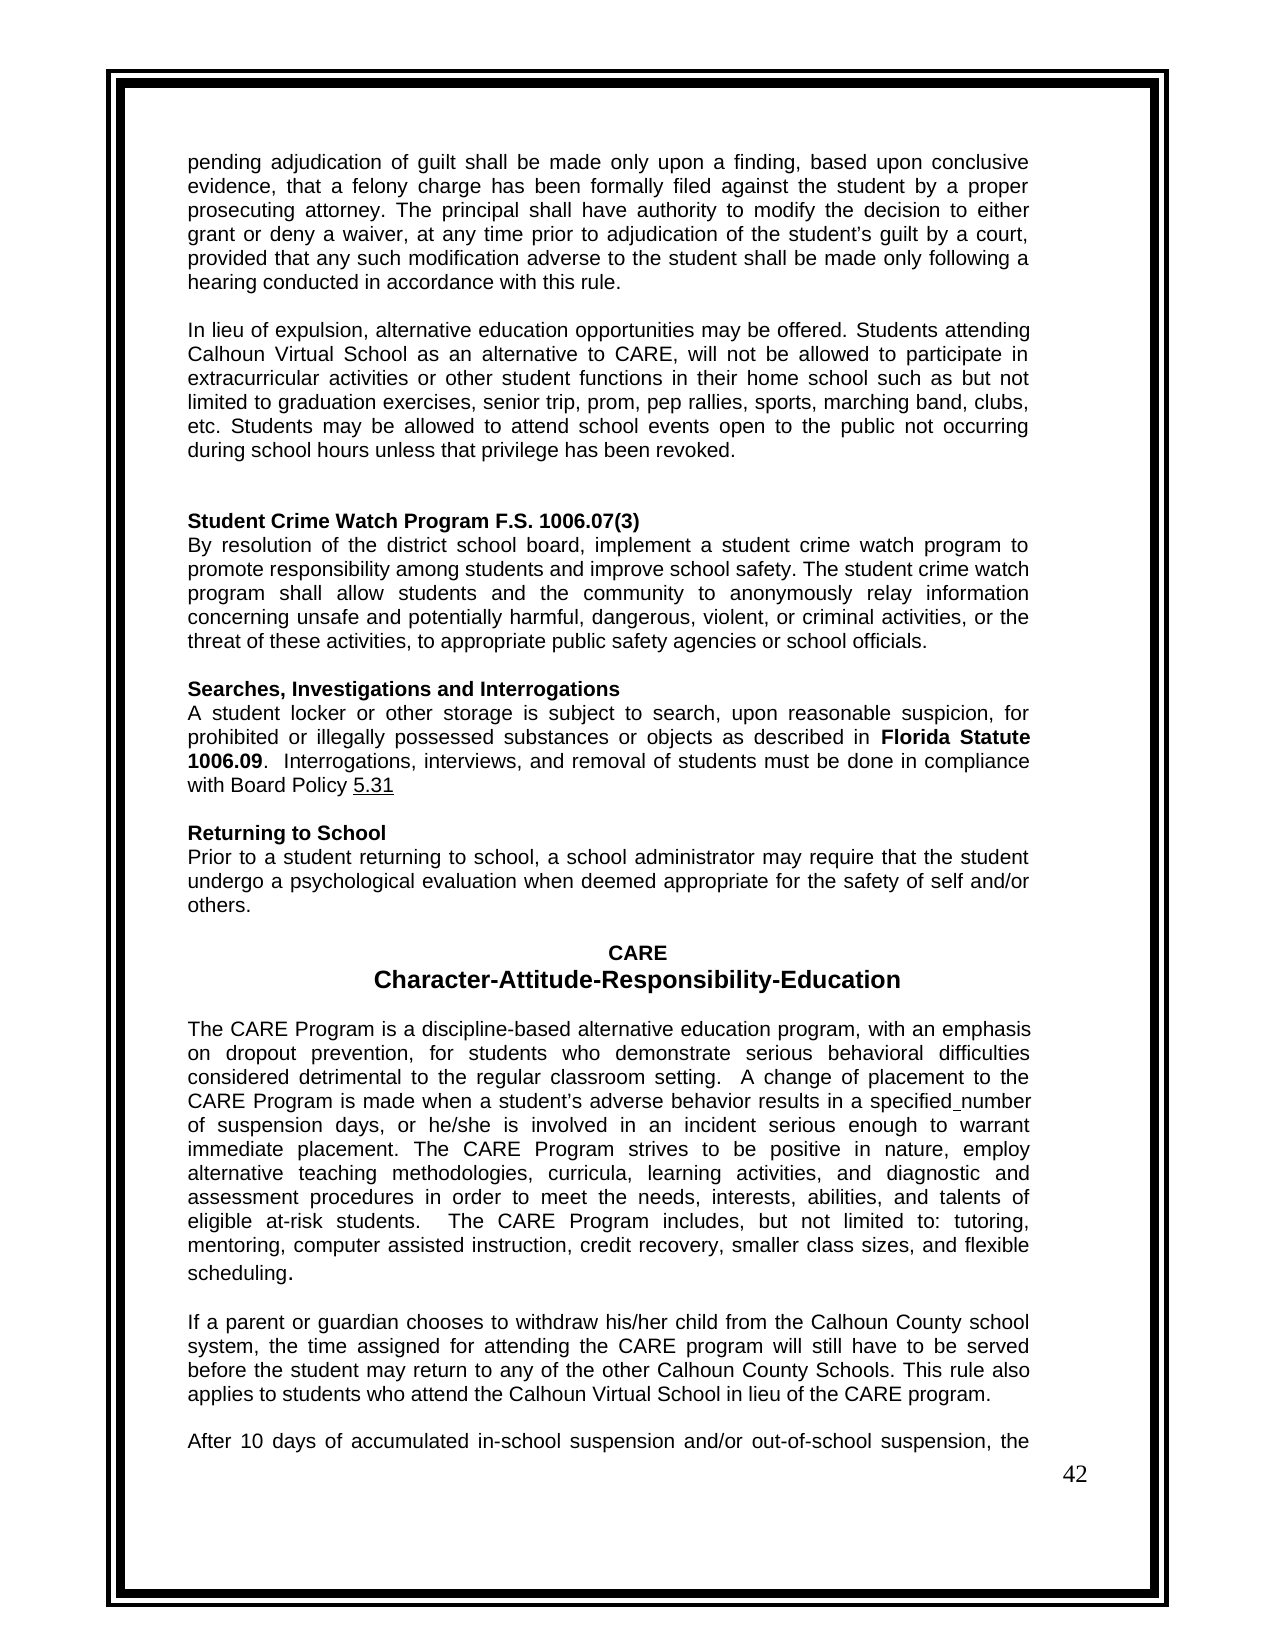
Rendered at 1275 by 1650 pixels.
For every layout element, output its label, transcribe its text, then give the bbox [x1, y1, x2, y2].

text Returning to School [187, 821, 1031, 845]
text The Program is a discipline-based alternative education program, with an emphasis on dropout prevention, for students who demonstrate serious behavioral difficulties considered detrimental to the regular classroom setting. A change of placement to the CARE Program is made when a student’s adverse behavior results in a specified number of suspension days, or he/she is involved in an incident serious enough to warrant immediate placement. The CARE Program strives to be positive in nature, employ alternative teaching methodologies, curricula, learning activities, and diagnostic and assessment procedures in order to meet the needs, interests, abilities, and talents of eligible at-risk students. The CARE Program includes, but not limited to: tutoring, mentoring, computer assisted instruction, credit recovery, smaller class sizes, and flexible scheduling. [187, 1017, 1031, 1286]
text If a parent or guardian chooses to withdraw his/her child from the Calhoun County school system, the time assigned for attending the CARE program will still have to be served before the student may return to any of the other Calhoun County Schools. This rule also applies to students who attend the Calhoun Virtual School in lieu of the CARE program. [187, 1309, 1031, 1405]
text A student locker or other storage is subject to search, upon reasonable suspicion, for prohibited or illegally possessed substances or objects as described in Florida Statute 1006.09. Interrogations, interviews, and removal of students must be done in compliance with Board Policy 5.31 [187, 701, 1031, 797]
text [187, 150, 1031, 294]
text By resolution of the district school board, implement a student crime watch program to promote responsibility among students and improve school safety. The student crime watch program shall allow students and the community to anonymously relay information concerning unsafe and potentially harmful, dangerous, violent, or criminal activities, or the threat of these activities, to appropriate public safety agencies or school officials. [187, 533, 1031, 653]
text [187, 1429, 1031, 1453]
text Prior to a student returning to school, a school administrator may require that the student undergo a psychological evaluation when deemed appropriate for the safety of self and/or others. [187, 845, 1031, 917]
subtitle Character-Attitude-Responsibility-Education [187, 964, 1087, 993]
text In lieu of expulsion, alternative education opportunities may be offered. Students attending Calhoun Virtual School as an alternative to CARE, will not be allowed to participate in extracurricular activities or other student functions in their home school such as but not limited to graduation exercises, senior trip, prom, pep rallies, sports, marching band, clubs, etc. Students may be allowed to attend school events open to the public not occurring during school hours unless that privilege has been revoked. [187, 318, 1031, 461]
text CARE [187, 941, 1087, 964]
text Student Crime Watch Program F.S. 1006.07(3) [187, 509, 1031, 533]
text Searches, Investigations and Interrogations [187, 677, 1031, 701]
